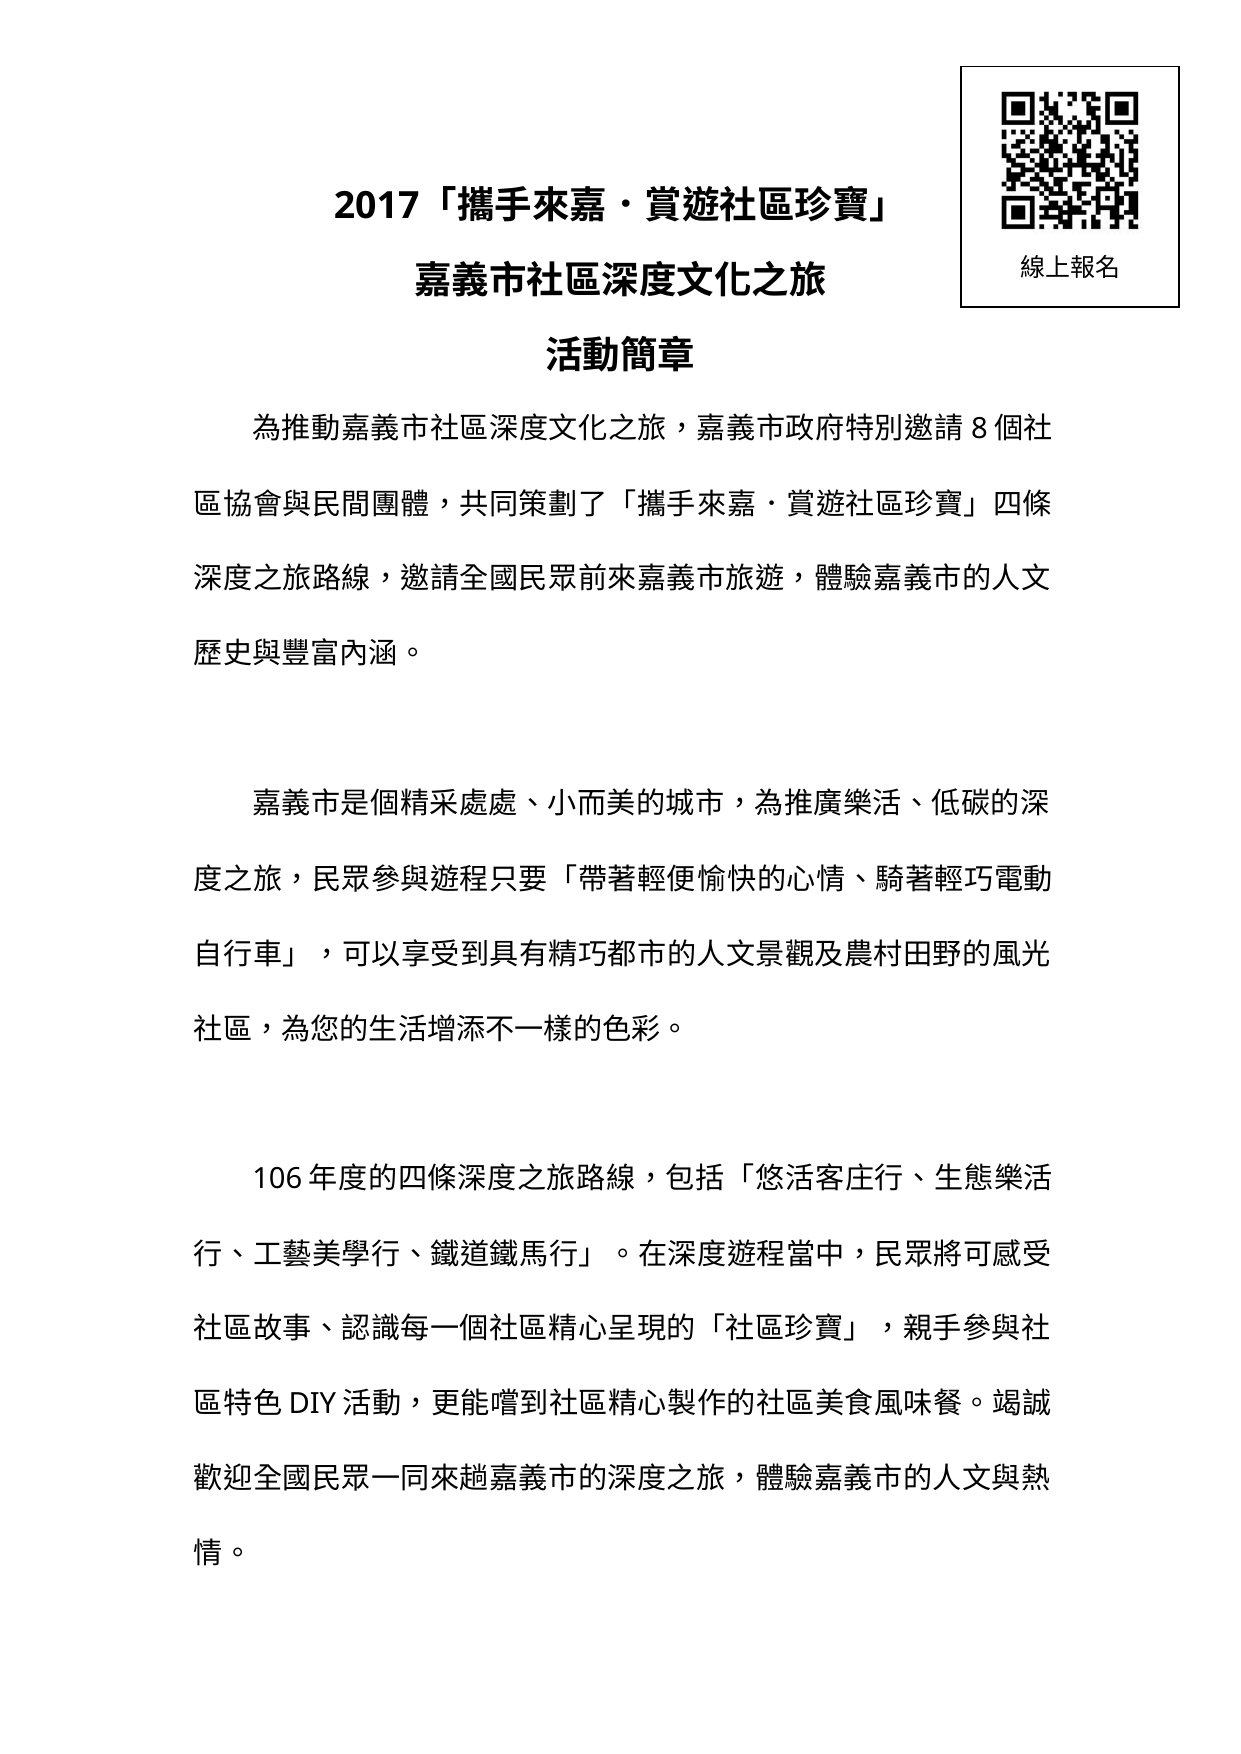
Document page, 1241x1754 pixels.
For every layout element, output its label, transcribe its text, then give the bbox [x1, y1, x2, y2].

text 106年度的四條深度之旅路線，包括「悠活客庄行、生態樂活行、工藝美學行、鐵道鐵馬行」。在深度遊程當中，民眾將可感受社區故事、認識每一個社區精心呈現的「社區珍寶」，親手參與社區特色DIY活動，更能嚐到社區精心製作的社區美食風味餐。竭誠歡迎全國民眾一同來趟嘉義市的深度之旅，體驗嘉義市的人文與熱情。 [194, 1139, 1053, 1589]
text 嘉義市社區深度文化之旅 [187, 239, 1053, 314]
text 為推動嘉義市社區深度文化之旅，嘉義市政府特別邀請8個社區協會與民間團體，共同策劃了「攜手來嘉．賞遊社區珍寶」四條深度之旅路線，邀請全國民眾前來嘉義市旅遊，體驗嘉義市的人文歷史與豐富內涵。 [194, 389, 1053, 689]
text 活動簡章 [187, 314, 1053, 389]
text 嘉義市是個精采處處、小而美的城市，為推廣樂活、低碳的深度之旅，民眾參與遊程只要「帶著輕便愉快的心情、騎著輕巧電動自行車」，可以享受到具有精巧都市的人文景觀及農村田野的風光社區，為您的生活增添不一樣的色彩。 [194, 764, 1053, 1064]
picture [983, 73, 1157, 248]
text 2017「攜手來嘉．賞遊社區珍寶」 [187, 164, 960, 239]
